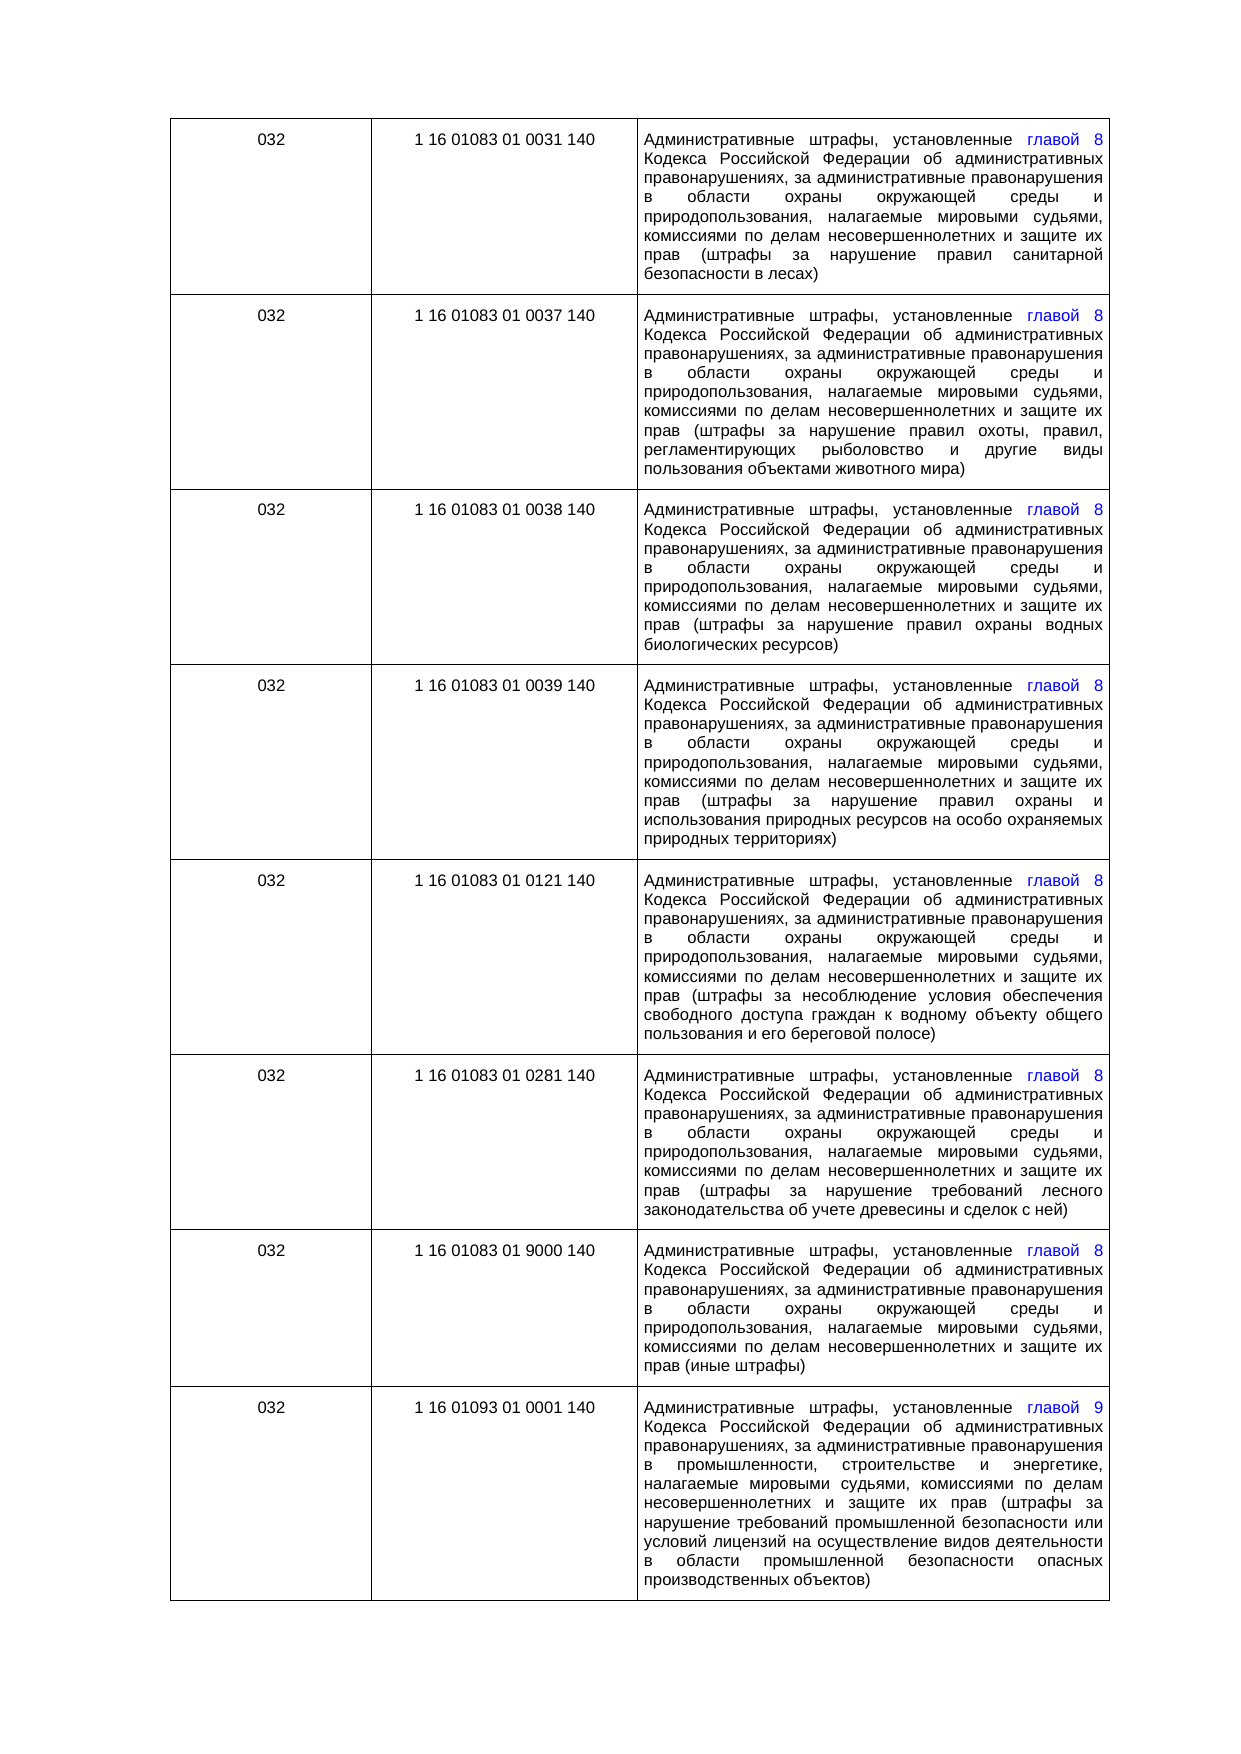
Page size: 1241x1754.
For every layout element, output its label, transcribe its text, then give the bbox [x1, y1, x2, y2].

table_cell Административные штрафы, установленные главой 8 Кодекса Российской Федерации об административных правонарушениях, за административные правонарушения в области охраны окружающей среды и природопользования, налагаемые мировыми судьями, комиссиями по делам несовершеннолетних и защите их прав (штрафы за нарушение правил охоты, правил, регламентирующих рыболовство и другие виды пользования объектами животного мира) [638, 295, 1109, 488]
table_cell Административные штрафы, установленные главой 8 Кодекса Российской Федерации об административных правонарушениях, за административные правонарушения в области охраны окружающей среды и природопользования, налагаемые мировыми судьями, комиссиями по делам несовершеннолетних и защите их прав (штрафы за нарушение правил санитарной безопасности в лесах) [638, 119, 1109, 294]
table_cell 032 [171, 665, 371, 859]
table_cell Административные штрафы, установленные главой 8 Кодекса Российской Федерации об административных правонарушениях, за административные правонарушения в области охраны окружающей среды и природопользования, налагаемые мировыми судьями, комиссиями по делам несовершеннолетних и защите их прав (иные штрафы) [638, 1230, 1109, 1386]
table_cell 032 [171, 1055, 371, 1229]
table_cell 032 [171, 119, 371, 294]
table_cell 032 [171, 490, 371, 664]
table_cell Административные штрафы, установленные главой 8 Кодекса Российской Федерации об административных правонарушениях, за административные правонарушения в области охраны окружающей среды и природопользования, налагаемые мировыми судьями, комиссиями по делам несовершеннолетних и защите их прав (штрафы за нарушение правил охраны водных биологических ресурсов) [638, 490, 1109, 664]
table_cell 032 [171, 1230, 371, 1386]
table_cell 1 16 01083 01 0039 140 [372, 665, 637, 859]
table_cell 1 16 01083 01 0037 140 [372, 295, 637, 488]
table_cell 1 16 01083 01 0281 140 [372, 1055, 637, 1229]
table_cell 032 [171, 295, 371, 488]
table_cell Административные штрафы, установленные главой 8 Кодекса Российской Федерации об административных правонарушениях, за административные правонарушения в области охраны окружающей среды и природопользования, налагаемые мировыми судьями, комиссиями по делам несовершеннолетних и защите их прав (штрафы за нарушение требований лесного законодательства об учете древесины и сделок с ней) [638, 1055, 1109, 1229]
table_cell 1 16 01093 01 0001 140 [372, 1387, 637, 1600]
table_cell 1 16 01083 01 0031 140 [372, 119, 637, 294]
table_cell 032 [171, 860, 371, 1054]
table_cell Административные штрафы, установленные главой 9 Кодекса Российской Федерации об административных правонарушениях, за административные правонарушения в промышленности, строительстве и энергетике, налагаемые мировыми судьями, комиссиями по делам несовершеннолетних и защите их прав (штрафы за нарушение требований промышленной безопасности или условий лицензий на осуществление видов деятельности в области промышленной безопасности опасных производственных объектов) [638, 1387, 1109, 1600]
table_cell 1 16 01083 01 0121 140 [372, 860, 637, 1054]
table_cell 1 16 01083 01 9000 140 [372, 1230, 637, 1386]
table_cell Административные штрафы, установленные главой 8 Кодекса Российской Федерации об административных правонарушениях, за административные правонарушения в области охраны окружающей среды и природопользования, налагаемые мировыми судьями, комиссиями по делам несовершеннолетних и защите их прав (штрафы за несоблюдение условия обеспечения свободного доступа граждан к водному объекту общего пользования и его береговой полосе) [638, 860, 1109, 1054]
table_cell Административные штрафы, установленные главой 8 Кодекса Российской Федерации об административных правонарушениях, за административные правонарушения в области охраны окружающей среды и природопользования, налагаемые мировыми судьями, комиссиями по делам несовершеннолетних и защите их прав (штрафы за нарушение правил охраны и использования природных ресурсов на особо охраняемых природных территориях) [638, 665, 1109, 859]
table_cell 032 [171, 1387, 371, 1600]
table_cell 1 16 01083 01 0038 140 [372, 490, 637, 664]
